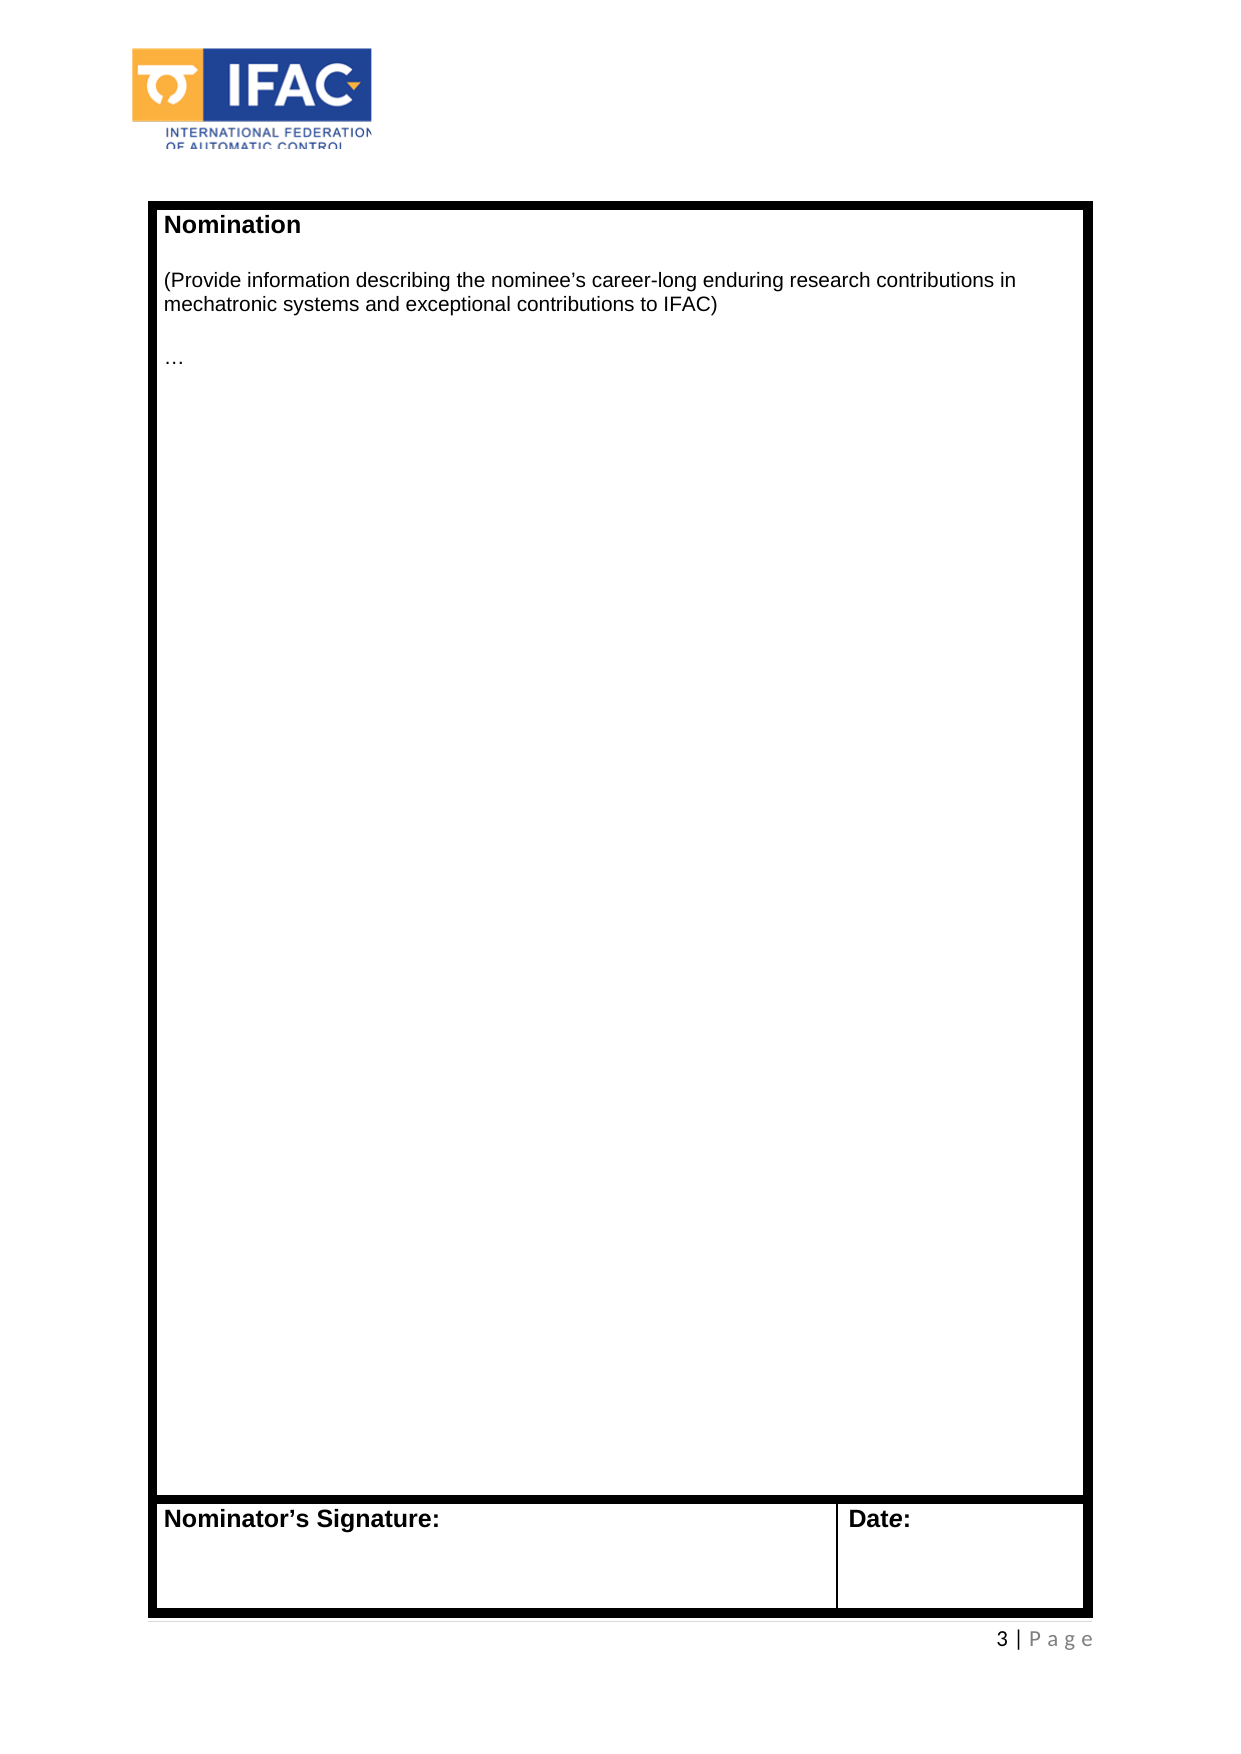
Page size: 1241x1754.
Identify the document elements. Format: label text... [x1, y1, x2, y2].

table_cell Date: [838, 1504, 1083, 1608]
table_cell Nominator’s Signature: [157, 1504, 836, 1608]
picture [130, 48, 371, 148]
table_header Nomination (Provide information describing the nominee’s career-long enduring research contributions in mechatronic systems and exceptional contributions to IFAC) … [157, 210, 1083, 1495]
